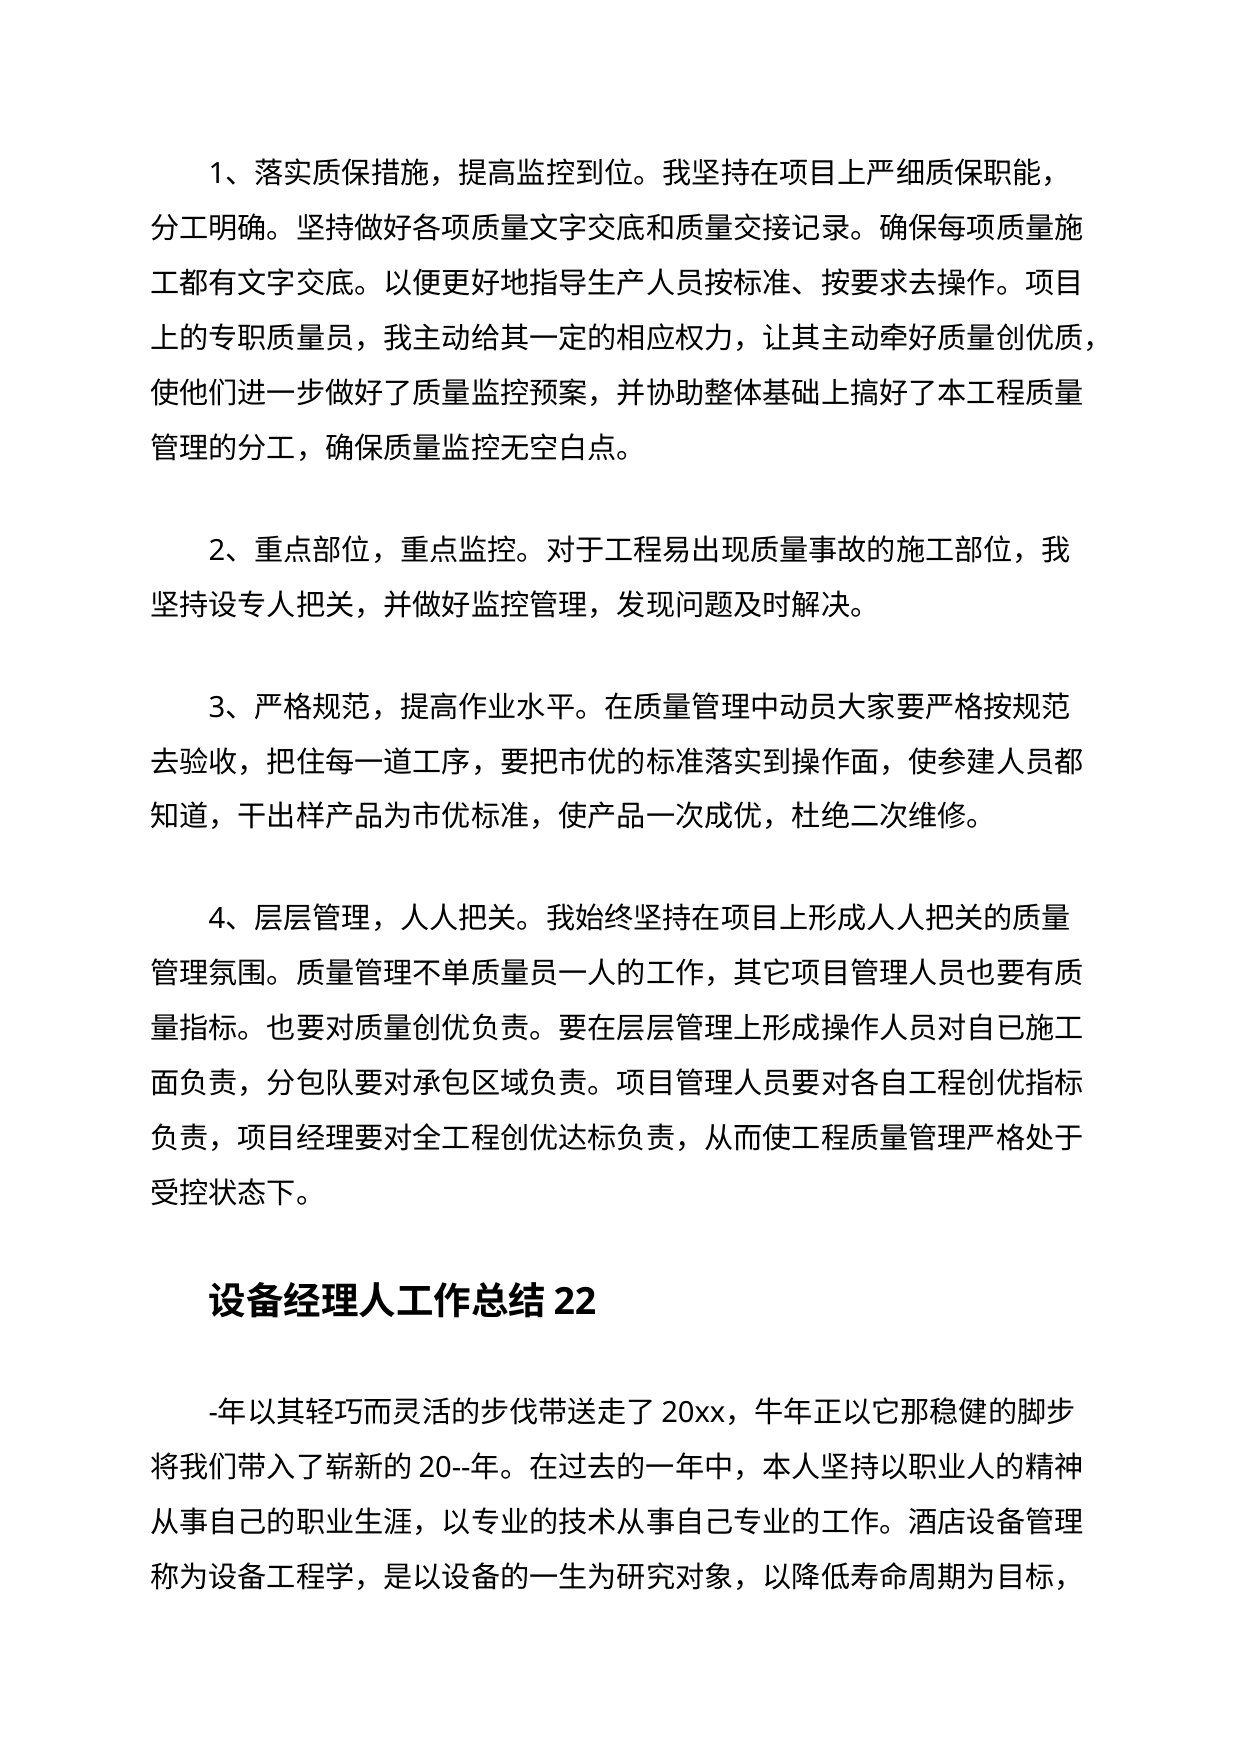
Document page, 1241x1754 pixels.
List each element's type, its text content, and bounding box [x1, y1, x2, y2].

text 4、层层管理，人人把关。我始终坚持在项目上形成人人把关的质量管理氛围。质量管理不单质量员一人的工作，其它项目管理人员也要有质量指标。也要对质量创优负责。要在层层管理上形成操作人员对自已施工面负责，分包队要对承包区域负责。项目管理人员要对各自工程创优指标负责，项目经理要对全工程创优达标负责，从而使工程质量管理严格处于受控状态下。 [150, 895, 1090, 1212]
text 设备经理人工作总结22 [150, 1271, 1090, 1326]
text 1、落实质保措施，提高监控到位。我坚持在项目上严细质保职能，分工明确。坚持做好各项质量文字交底和质量交接记录。确保每项质量施工都有文字交底。以便更好地指导生产人员按标准、按要求去操作。项目上的专职质量员，我主动给其一定的相应权力，让其主动牵好质量创优质，使他们进一步做好了质量监控预案，并协助整体基础上搞好了本工程质量管理的分工，确保质量监控无空白点。 [150, 150, 1090, 467]
text 2、重点部位，重点监控。对于工程易出现质量事故的施工部位，我坚持设专人把关，并做好监控管理，发现问题及时解决。 [150, 526, 1090, 624]
text 3、严格规范，提高作业水平。在质量管理中动员大家要严格按规范去验收，把住每一道工序，要把市优的标准落实到操作面，使参建人员都知道，干出样产品为市优标准，使产品一次成优，杜绝二次维修。 [150, 683, 1090, 835]
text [150, 1389, 1090, 1596]
